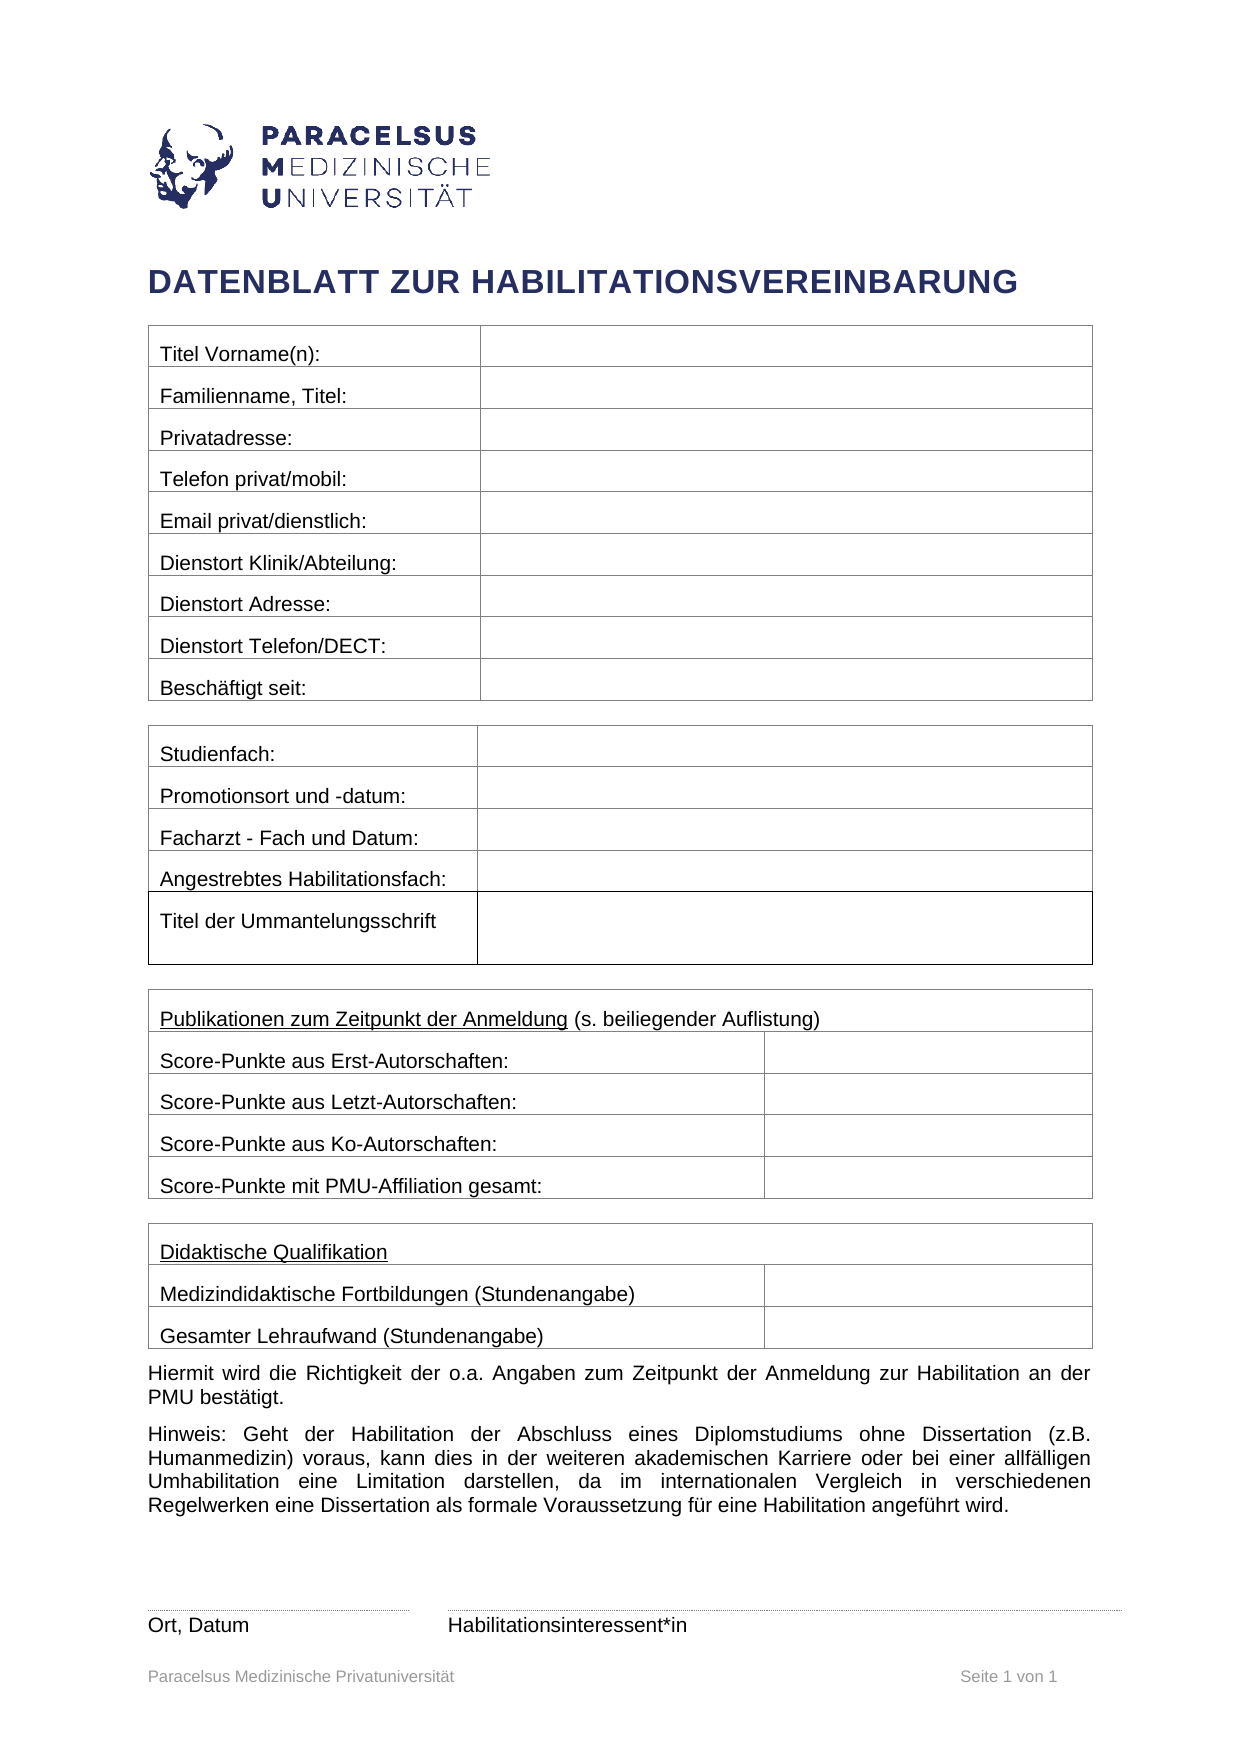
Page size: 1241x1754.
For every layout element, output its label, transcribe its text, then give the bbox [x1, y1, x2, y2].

table_header Didaktische Qualifikation [149, 1224, 1092, 1264]
table_cell Dienstort Klinik/Abteilung: [149, 534, 480, 574]
table_header [478, 726, 1092, 766]
table_cell [478, 809, 1092, 849]
table_cell Angestrebtes Habilitationsfach: [149, 851, 477, 891]
text Ort, Datum Habilitationsinteressent*in [148, 1613, 1123, 1637]
table_cell Score-Punkte aus Erst-Autorschaften: [149, 1032, 764, 1072]
text Hinweis: Geht der Habilitation der Abschluss eines Diplomstudiums ohne Dissertation (z.B. Humanmedizin) voraus, kann dies in der weiteren akademischen Karriere oder bei einer allfälligen Umhabilitation eine Limitation darstellen, da im internationalen Vergleich in verschiedenen Regelwerken eine Dissertation als formale Voraussetzung für eine Habilitation angeführt wird. [148, 1421, 1092, 1517]
table_cell [481, 617, 1092, 658]
table_cell [481, 409, 1092, 449]
table_cell [481, 576, 1092, 616]
table_cell [765, 1265, 1092, 1306]
table_cell [481, 534, 1092, 574]
table_cell Dienstort Adresse: [149, 576, 480, 616]
picture [134, 100, 515, 222]
table_cell [765, 1157, 1092, 1197]
table_cell Telefon privat/mobil: [149, 451, 480, 491]
table_header Studienfach: [149, 726, 477, 766]
table_cell [765, 1032, 1092, 1072]
text Hiermit wird die Richtigkeit der o.a. Angaben zum Zeitpunkt der Anmeldung zur Habilitation an der PMU bestätigt. [148, 1361, 1092, 1409]
table_cell Gesamter Lehraufwand (Stundenangabe) [149, 1307, 764, 1347]
table_cell [478, 892, 1092, 964]
table_cell Titel der Ummantelungsschrift [149, 892, 477, 964]
table_cell [478, 851, 1092, 891]
table_cell Score-Punkte aus Ko-Autorschaften: [149, 1115, 764, 1156]
table_cell Email privat/dienstlich: [149, 492, 480, 533]
table_cell Promotionsort und -datum: [149, 767, 477, 808]
table_cell [765, 1307, 1092, 1347]
table_cell [481, 367, 1092, 408]
table_cell [478, 767, 1092, 808]
table_cell [765, 1115, 1092, 1156]
table_cell Score-Punkte aus Letzt-Autorschaften: [149, 1074, 764, 1114]
table_cell Dienstort Telefon/DECT: [149, 617, 480, 658]
table_cell [481, 451, 1092, 491]
table_cell [481, 492, 1092, 533]
table_cell Medizindidaktische Fortbildungen (Stundenangabe) [149, 1265, 764, 1306]
table_cell Familienname, Titel: [149, 367, 480, 408]
table_cell Facharzt - Fach und Datum: [149, 809, 477, 849]
table_cell [765, 1074, 1092, 1114]
table_cell Score-Punkte mit PMU-Affiliation gesamt: [149, 1157, 764, 1197]
table_cell Beschäftigt seit: [149, 659, 480, 699]
table_cell Privatadresse: [149, 409, 480, 449]
text DATENBLATT zur habilitationsvereinbarung [148, 262, 1092, 301]
table_header Titel Vorname(n): [149, 326, 480, 366]
table_header [481, 326, 1092, 366]
table_header Publikationen zum Zeitpunkt der Anmeldung (s. beiliegender Auflistung) [149, 990, 1092, 1031]
table_cell [481, 659, 1092, 699]
